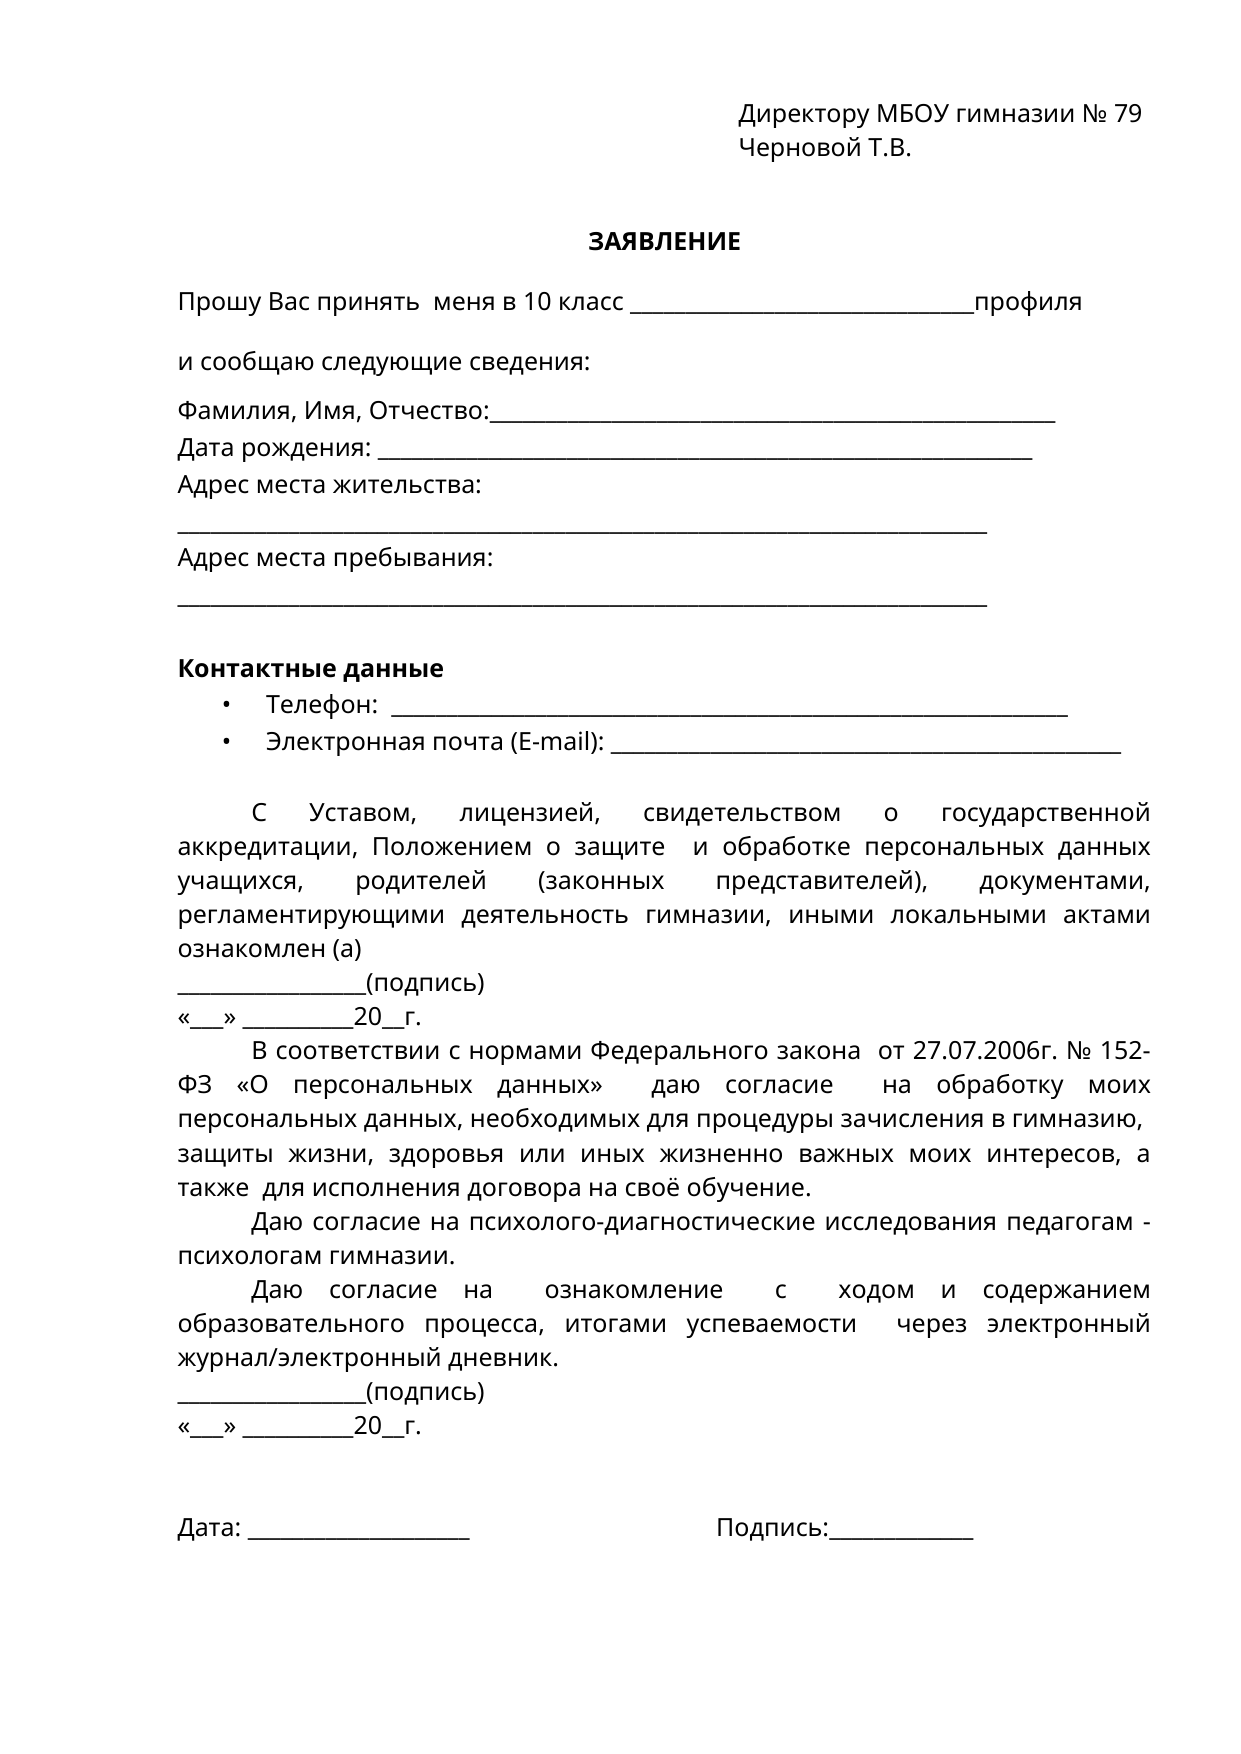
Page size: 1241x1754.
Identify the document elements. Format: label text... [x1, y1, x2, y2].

text Прошу Вас принять меня в 10 класс _______________________________профиля [177, 283, 1152, 318]
text Даю согласие на психолого-диагностические исследования педагогам - психологам гимназии. [177, 1203, 1152, 1271]
text Директору МБОУ гимназии № 79 [738, 95, 1152, 129]
text Контактные данные [177, 650, 1152, 684]
text Адрес места пребывания: [177, 540, 1152, 574]
list Электронная почта (E-mail): ______________________________________________ [222, 724, 1152, 758]
text В соответствии с нормами Федерального закона от 27.07.2006г. № 152-ФЗ «О персональных данных» даю согласие на обработку моих персональных данных, необходимых для процедуры зачисления в гимназию, [177, 1033, 1152, 1135]
text Даю согласие на ознакомление с ходом и содержанием образовательного процесса, итогами успеваемости через электронный журнал/электронный дневник. [177, 1271, 1152, 1374]
text Фамилия, Имя, Отчество:___________________________________________________ [177, 393, 1152, 427]
text ЗАЯВЛЕНИЕ [177, 223, 1152, 258]
text «___» __________20__г. [177, 999, 1152, 1033]
text защиты жизни, здоровья или иных жизненно важных моих интересов, а также для исполнения договора на своё обучение. [177, 1135, 1152, 1203]
text _________________(подпись) [177, 965, 1152, 999]
text «___» __________20__г. [177, 1408, 1152, 1442]
text Черновой Т.В. [738, 129, 1152, 163]
list Телефон: _____________________________________________________________ [222, 687, 1152, 721]
text Дата рождения: ___________________________________________________________ [177, 429, 1152, 464]
text _________________________________________________________________________ [177, 577, 1152, 611]
text С Уставом, лицензией, свидетельством о государственной аккредитации, Положением о защите и обработке персональных данных учащихся, родителей (законных представителей), документами, регламентирующими деятельность гимназии, иными локальными актами ознакомлен (а) [177, 794, 1152, 965]
text _________________(подпись) [177, 1374, 1152, 1408]
text Дата: ____________________ Подпись:_____________ [177, 1510, 1152, 1544]
text Адрес места жительства: _________________________________________________________________________ [177, 466, 1152, 537]
text и сообщаю следующие сведения: [177, 343, 1152, 378]
